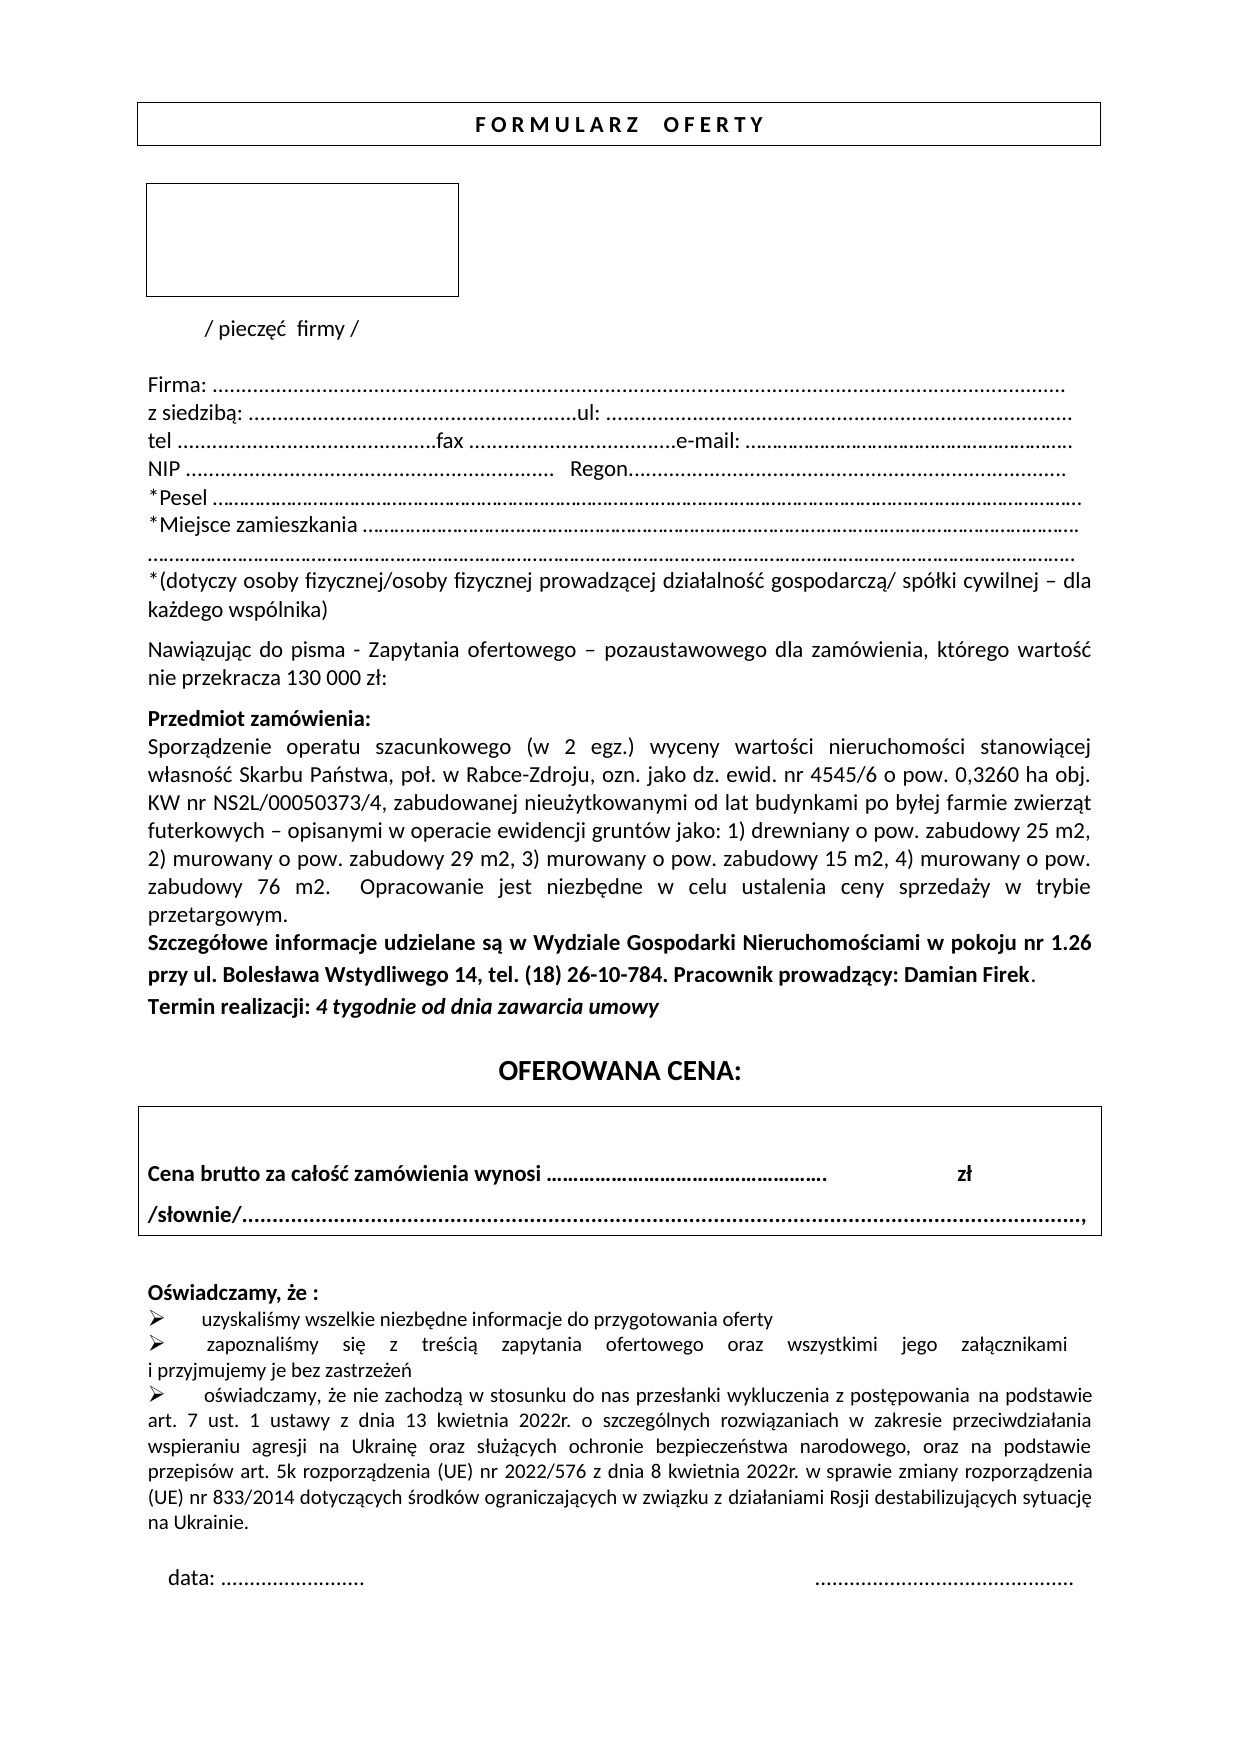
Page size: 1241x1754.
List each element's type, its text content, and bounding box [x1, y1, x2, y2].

text *Pesel ………………………………………………………………………………………………………………………………………………… [148, 483, 1093, 511]
text Cena brutto za całość zamówienia wynosi ……………………………………………. zł /słownie/........................................................................................................................................., [139, 1156, 1101, 1235]
text Szczegółowe informacje udzielane są w Wydziale Gospodarki Nieruchomościami w pokoju nr 1.26 przy ul. Bolesława Wstydliwego 14, tel. (18) 26-10-784. Pracownik prowadzący: Damian Firek. [148, 928, 1093, 988]
text Nawiązując do pisma - Zapytania ofertowego – pozaustawowego dla zamówienia, którego wartość nie przekracza 130 000 zł: [148, 635, 1093, 691]
table_header F O R M U L A R Z O F E R T Y [138, 103, 1100, 145]
text data: ......................... ............................................. [168, 1563, 1093, 1591]
text Firma: .................................................................................................................................................... [148, 371, 1093, 398]
text *Miejsce zamieszkania ………………………………………………………………………………………………………………………. [148, 511, 1093, 539]
text OFEROWANA CENA: [148, 1052, 1093, 1088]
text z siedzibą: .........................................................ul: ................................................................................. [148, 398, 1093, 427]
list uzyskaliśmy wszelkie niezbędne informacje do przygotowania oferty [148, 1306, 1093, 1331]
text Sporządzenie operatu szacunkowego (w 2 egz.) wyceny wartości nieruchomości stanowiącej własność Skarbu Państwa, poł. w Rabce-Zdroju, ozn. jako dz. ewid. nr 4545/6 o pow. 0,3260 ha obj. KW nr NS2L/00050373/4, zabudowanej nieużytkowanymi od lat budynkami po byłej farmie zwierząt futerkowych – opisanymi w operacie ewidencji gruntów jako: 1) drewniany o pow. zabudowy 25 m2, 2) murowany o pow. zabudowy 29 m2, 3) murowany o pow. zabudowy 15 m2, 4) murowany o pow. zabudowy 76 m2. Opracowanie jest niezbędne w celu ustalenia ceny sprzedaży w trybie przetargowym. [148, 732, 1093, 928]
text / pieczęć firmy / [148, 286, 1093, 342]
text tel .............................................fax ....................................e-mail: …………………………………………………….. [148, 427, 1093, 454]
text NIP ................................................................ Regon............................................................................ [148, 454, 1093, 483]
text *(dotyczy osoby fizycznej/osoby fizycznej prowadzącej działalność gospodarczą/ spółki cywilnej – dla każdego wspólnika) [148, 567, 1093, 623]
text Termin realizacji: 4 tygodnie od dnia zawarcia umowy [148, 992, 1093, 1020]
text ………………………………………………………………………………………………………………………………………………………….. [148, 539, 1093, 567]
text Przedmiot zamówienia: [148, 704, 1093, 732]
list zapoznaliśmy się z treścią zapytania ofertowego oraz wszystkimi jego załącznikami i przyjmujemy je bez zastrzeżeń [148, 1331, 1093, 1382]
text Oświadczamy, że : [148, 1278, 1093, 1306]
list oświadczamy, że nie zachodzą w stosunku do nas przesłanki wykluczenia z postępowania na podstawie art. 7 ust. 1 ustawy z dnia 13 kwietnia 2022r. o szczególnych rozwiązaniach w zakresie przeciwdziałania wspieraniu agresji na Ukrainę oraz służących ochronie bezpieczeństwa narodowego, oraz na podstawie przepisów art. 5k rozporządzenia (UE) nr 2022/576 z dnia 8 kwietnia 2022r. w sprawie zmiany rozporządzenia (UE) nr 833/2014 dotyczących środków ograniczających w związku z działaniami Rosji destabilizujących sytuację na Ukrainie. [148, 1382, 1093, 1535]
